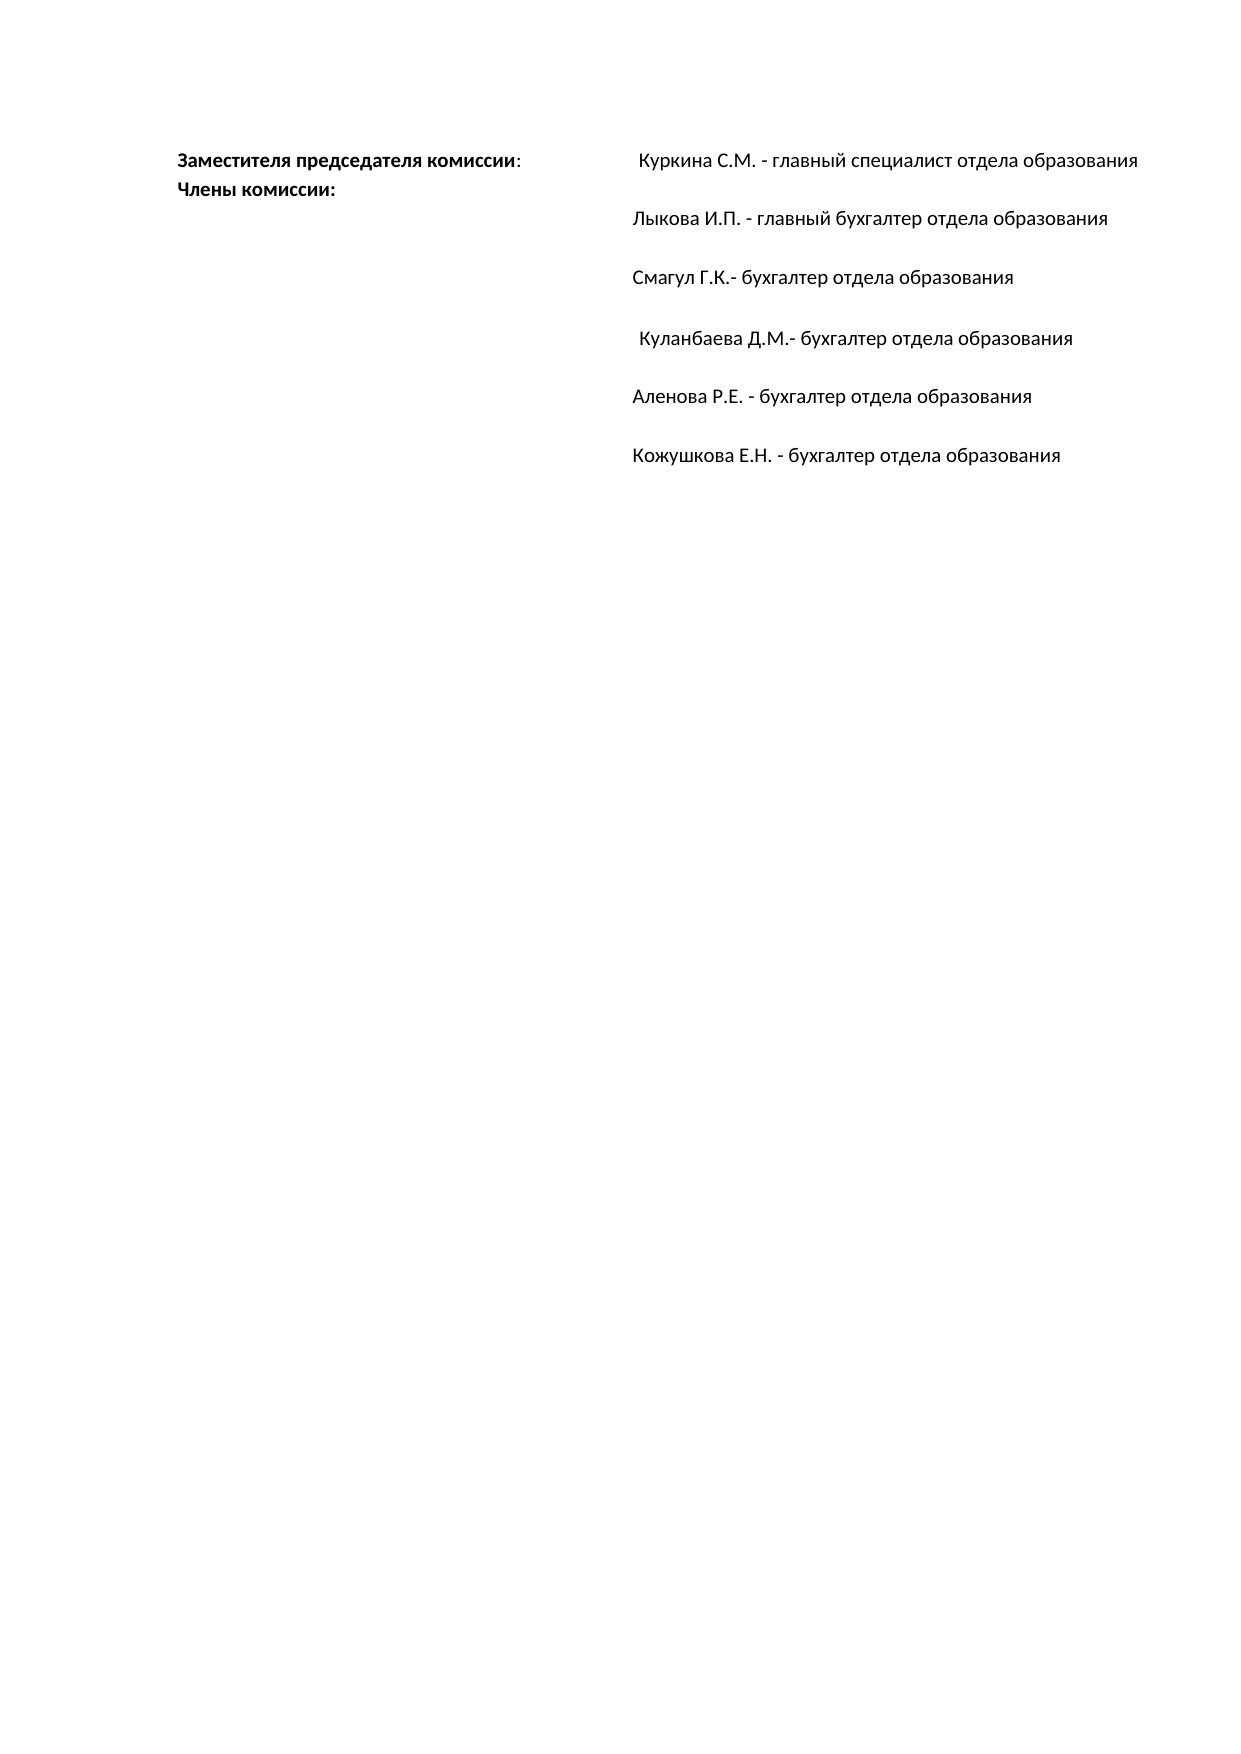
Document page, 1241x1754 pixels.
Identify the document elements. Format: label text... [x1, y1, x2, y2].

text Аленова Р.Е. - бухгалтер отдела образования [177, 384, 1152, 409]
text Кожушкова Е.Н. - бухгалтер отдела образования [177, 442, 1152, 467]
text Лыкова И.П. - главный бухгалтер отдела образования [177, 206, 1152, 231]
text Смагул Г.К.- бухгалтер отдела образования [177, 264, 1152, 289]
text Куланбаева Д.М.- бухгалтер отдела образования [177, 325, 1152, 351]
text Заместителя председателя комиссии: Куркина С.М. - главный специалист отдела образования [177, 147, 1152, 173]
text Члены комиссии: [177, 176, 1152, 202]
